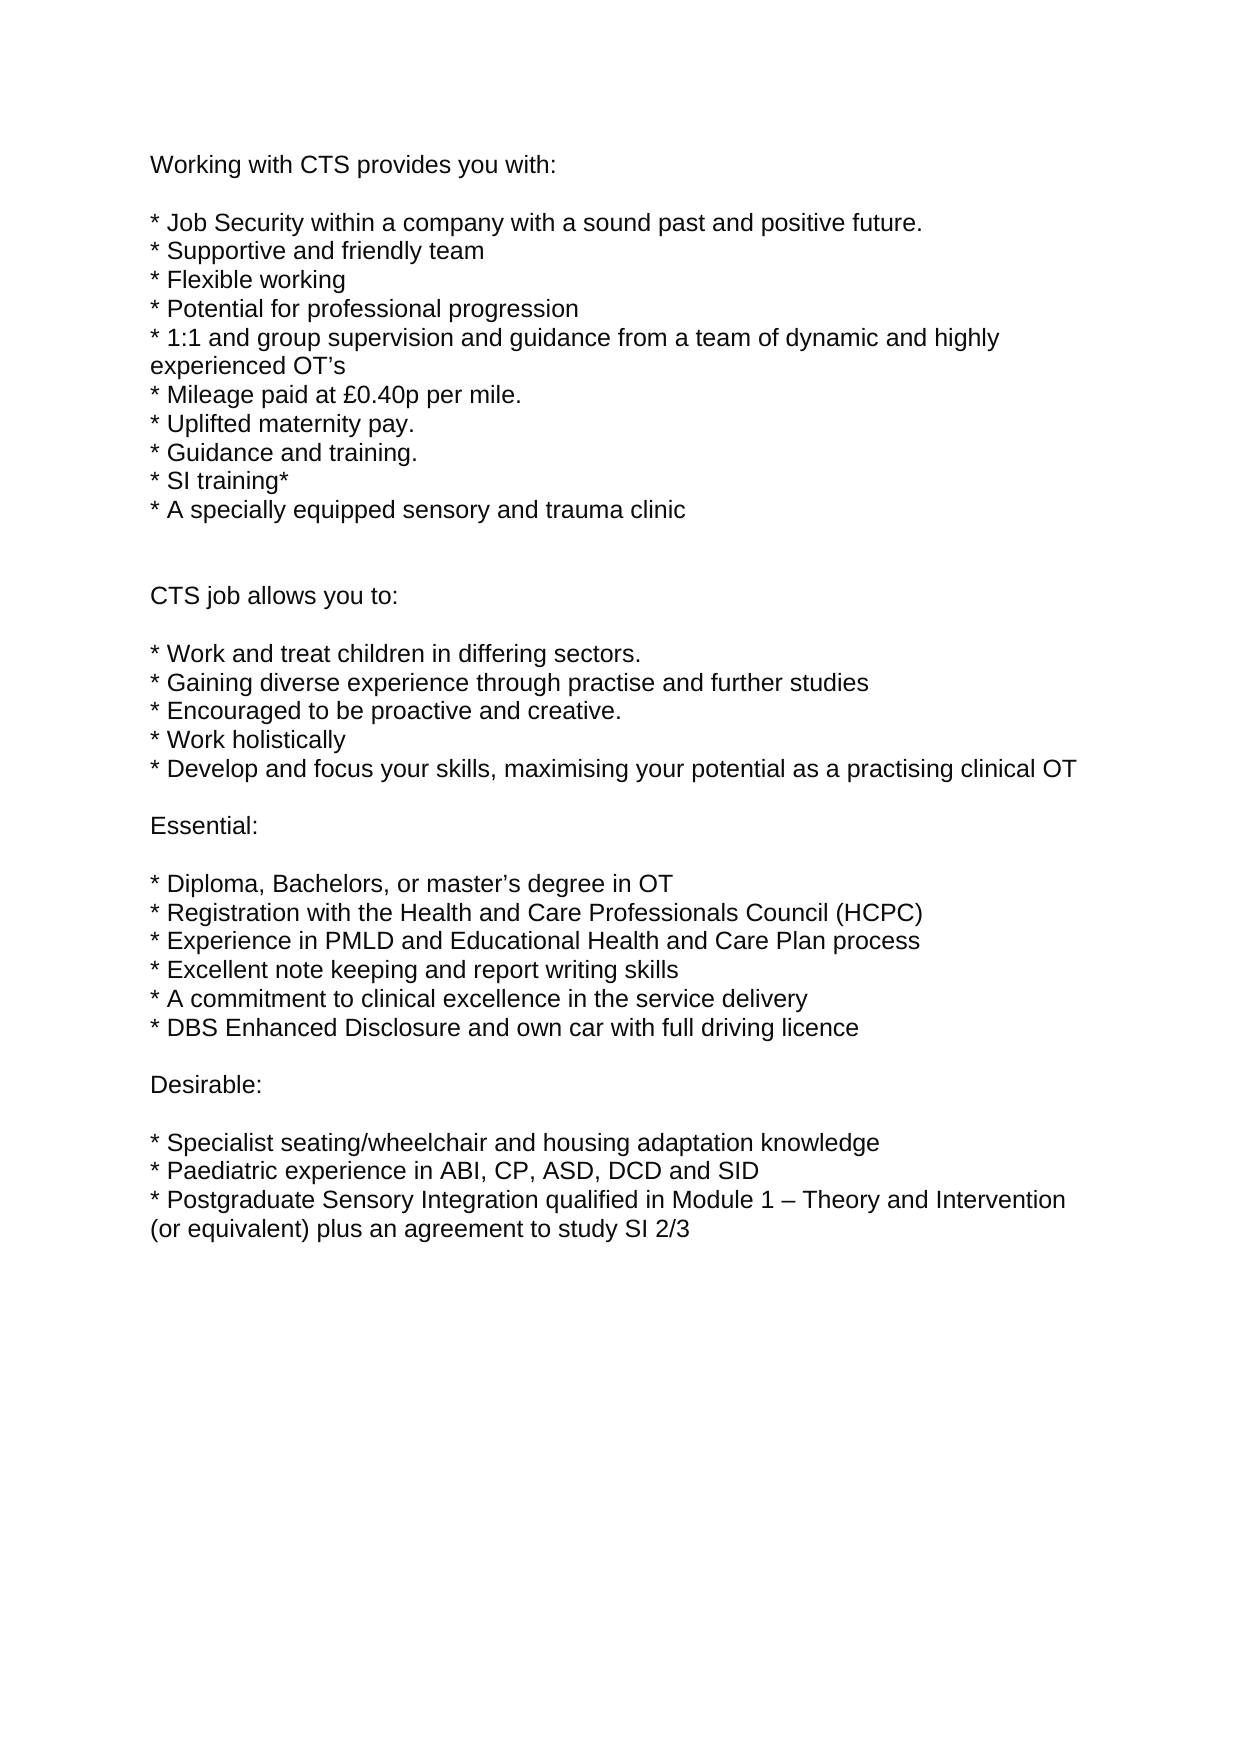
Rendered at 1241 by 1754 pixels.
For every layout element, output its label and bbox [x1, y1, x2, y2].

text [150, 150, 1090, 1242]
